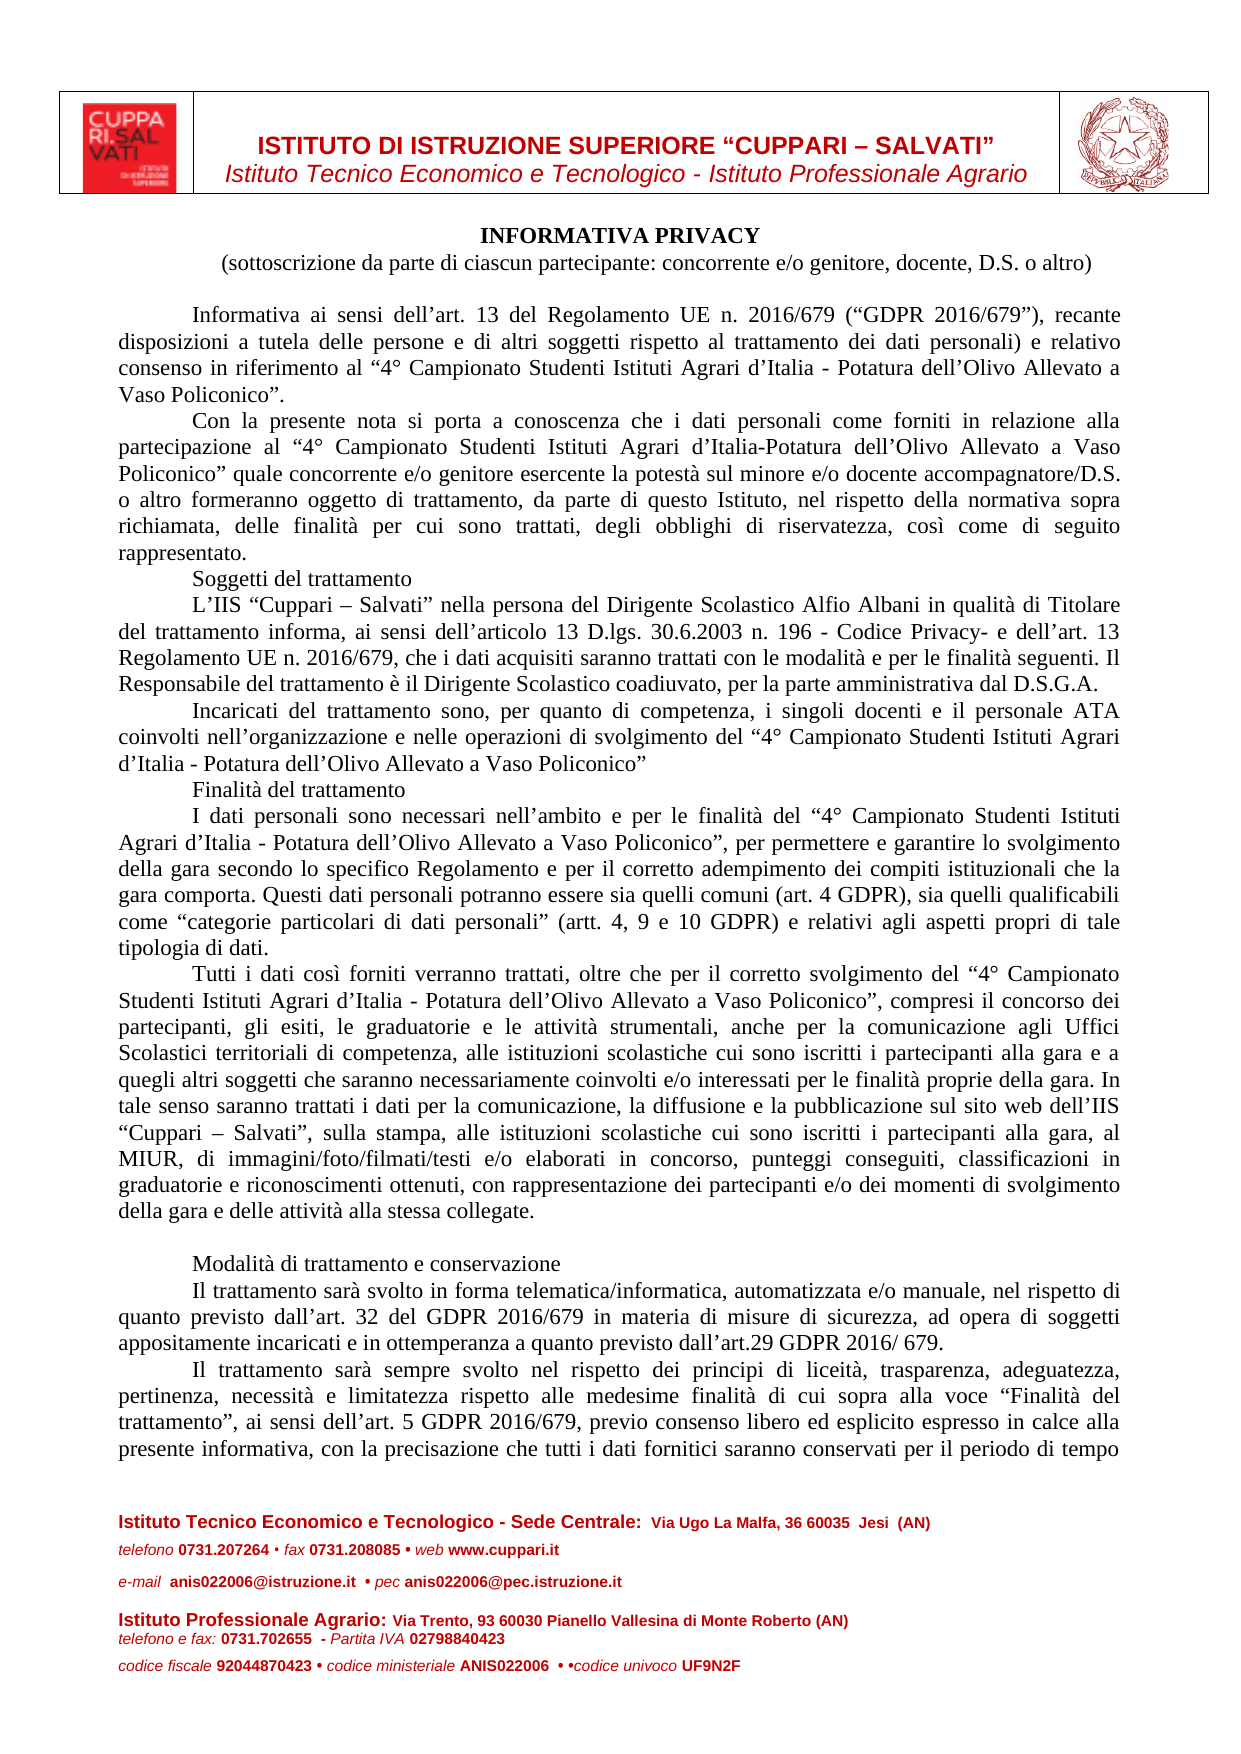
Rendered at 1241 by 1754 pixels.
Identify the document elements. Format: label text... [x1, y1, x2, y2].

text L’IIS “Cuppari – Salvati” nella persona del Dirigente Scolastico Alfio Albani in qualità di Titolare del trattamento informa, ai sensi dell’articolo 13 D.lgs. 30.6.2003 n. 196 - Codice Privacy- e dell’art. 13 Regolamento UE n. 2016/679, che i dati acquisiti saranno trattati con le modalità e per le finalità seguenti. Il Responsabile del trattamento è il Dirigente Scolastico coadiuvato, per la parte amministrativa dal D.S.G.A. [118, 591, 1122, 697]
text Il trattamento sarà svolto in forma telematica/informatica, automatizzata e/o manuale, nel rispetto di quanto previsto dall’art. 32 del GDPR 2016/679 in materia di misure di sicurezza, ad opera di soggetti appositamente incaricati e in ottemperanza a quanto previsto dall’art.29 GDPR 2016/ 679. [118, 1277, 1122, 1356]
text Informativa ai sensi dell’art. 13 del Regolamento UE n. 2016/679 (“GDPR 2016/679”), recante disposizioni a tutela delle persone e di altri soggetti rispetto al trattamento dei dati personali) e relativo consenso in riferimento al “4° Campionato Studenti Istituti Agrari d’Italia - Potatura dell’Olivo Allevato a Vaso Policonico”. [118, 302, 1122, 407]
text INFORMATIVA PRIVACY [118, 222, 1122, 249]
text I dati personali sono necessari nell’ambito e per le finalità del “4° Campionato Studenti Istituti Agrari d’Italia - Potatura dell’Olivo Allevato a Vaso Policonico”, per permettere e garantire lo svolgimento della gara secondo lo specifico Regolamento e per il corretto adempimento dei compiti istituzionali che la gara comporta. Questi dati personali potranno essere sia quelli comuni (art. 4 GDPR), sia quelli qualificabili come “categorie particolari di dati personali” (artt. 4, 9 e 10 GDPR) e relativi agli aspetti propri di tale tipologia di dati. [118, 802, 1122, 960]
picture [1078, 97, 1169, 192]
text Finalità del trattamento [118, 776, 1122, 802]
text Con la presente nota si porta a conoscenza che i dati personali come forniti in relazione alla partecipazione al “4° Campionato Studenti Istituti Agrari d’Italia-Potatura dell’Olivo Allevato a Vaso Policonico” quale concorrente e/o genitore esercente la potestà sul minore e/o docente accompagnatore/D.S. o altro formeranno oggetto di trattamento, da parte di questo Istituto, nel rispetto della normativa sopra richiamata, delle finalità per cui sono trattati, degli obblighi di riservatezza, così come di seguito rappresentato. [118, 407, 1122, 565]
text Soggetti del trattamento [118, 565, 1122, 591]
picture [82, 103, 177, 193]
text (sottoscrizione da parte di ciascun partecipante: concorrente e/o genitore, docente, D.S. o altro) [118, 249, 1122, 275]
text Incaricati del trattamento sono, per quanto di competenza, i singoli docenti e il personale ATA coinvolti nell’organizzazione e nelle operazioni di svolgimento del “4° Campionato Studenti Istituti Agrari d’Italia - Potatura dell’Olivo Allevato a Vaso Policonico” [118, 697, 1122, 776]
text Modalità di trattamento e conservazione [118, 1250, 1122, 1277]
text Tutti i dati così forniti verranno trattati, oltre che per il corretto svolgimento del “4° Campionato Studenti Istituti Agrari d’Italia - Potatura dell’Olivo Allevato a Vaso Policonico”, compresi il concorso dei partecipanti, gli esiti, le graduatorie e le attività strumentali, anche per la comunicazione agli Uffici Scolastici territoriali di competenza, alle istituzioni scolastiche cui sono iscritti i partecipanti alla gara e a quegli altri soggetti che saranno necessariamente coinvolti e/o interessati per le finalità proprie della gara. In tale senso saranno trattati i dati per la comunicazione, la diffusione e la pubblicazione sul sito web dell’IIS “Cuppari – Salvati”, sulla stampa, alle istituzioni scolastiche cui sono iscritti i partecipanti alla gara, al MIUR, di immagini/foto/filmati/testi e/o elaborati in concorso, punteggi conseguiti, classificazioni in graduatorie e riconoscimenti ottenuti, con rappresentazione dei partecipanti e/o dei momenti di svolgimento della gara e delle attività alla stessa collegate. [118, 960, 1122, 1224]
